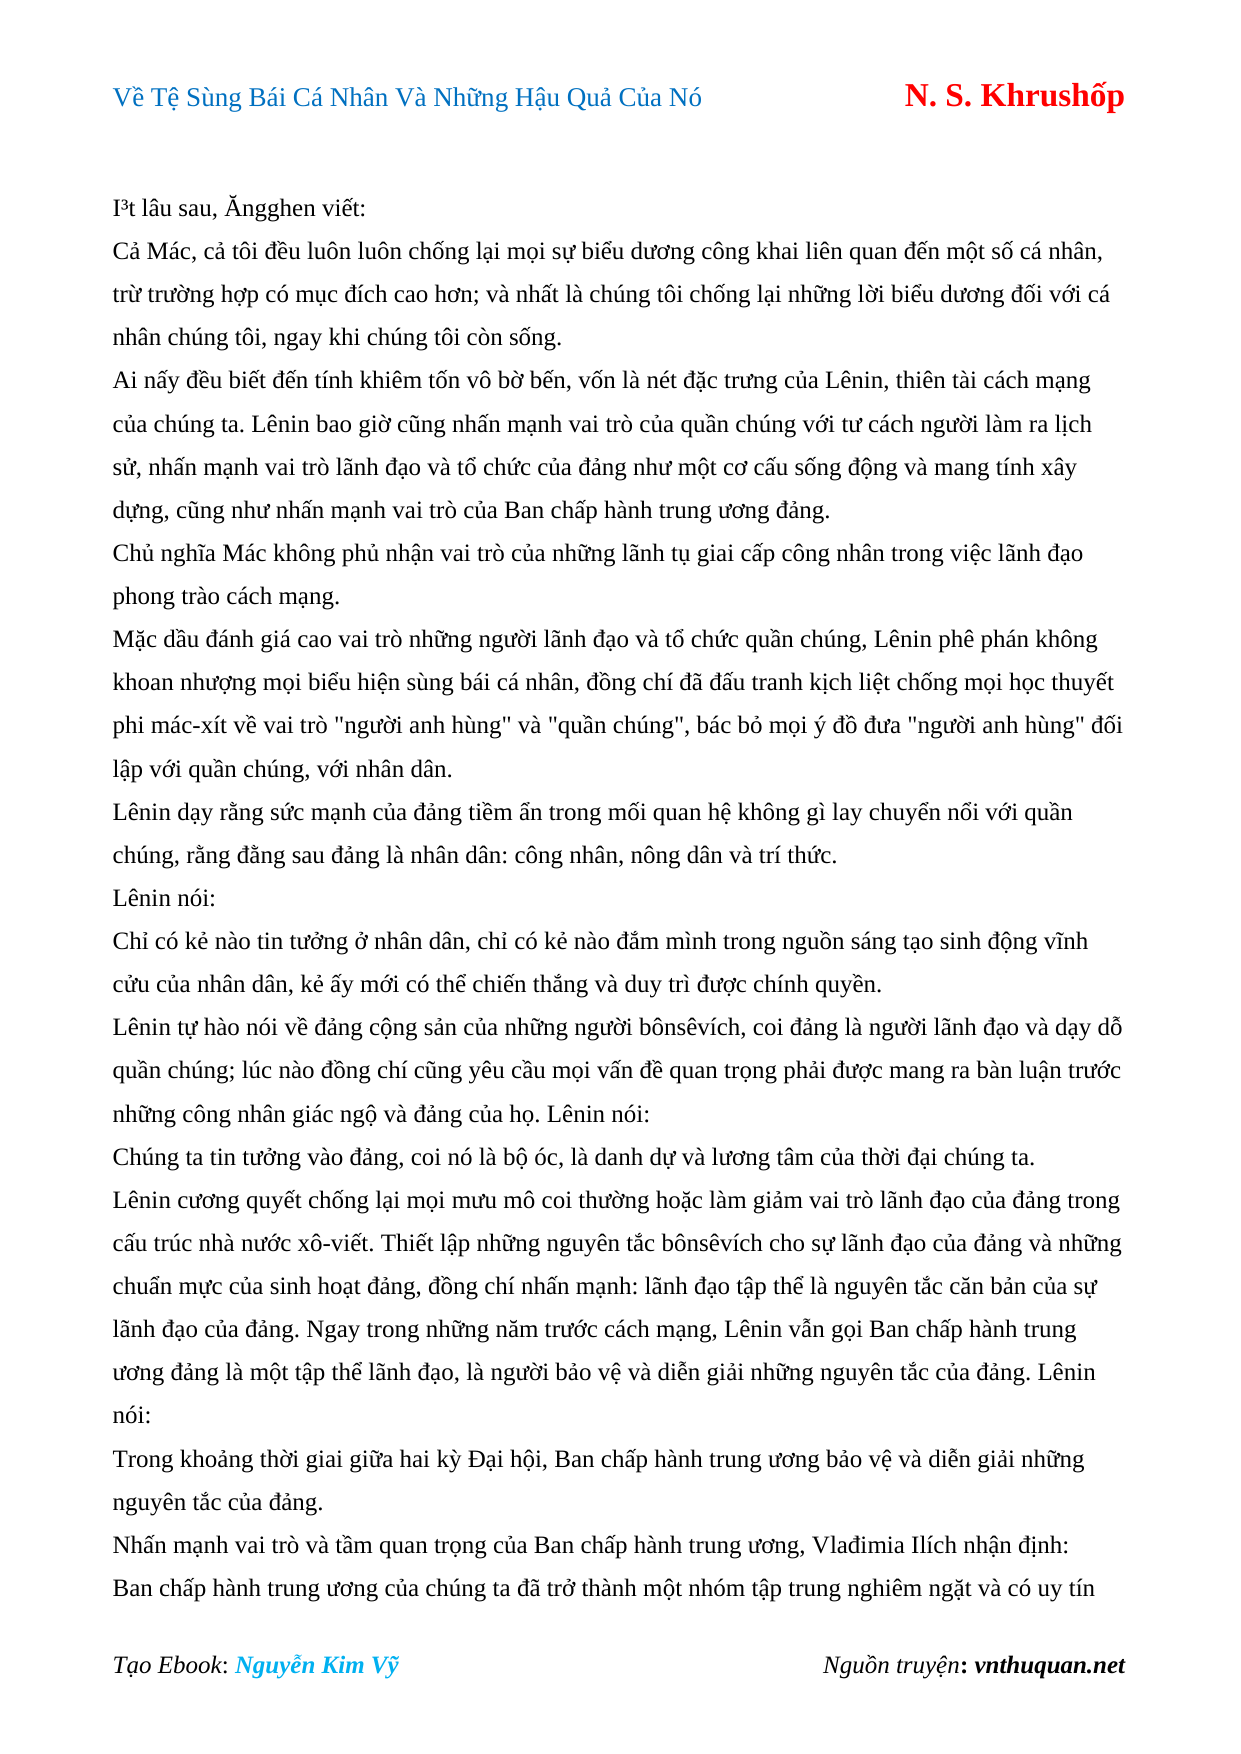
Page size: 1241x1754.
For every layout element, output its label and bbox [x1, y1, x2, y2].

text [112, 150, 1128, 1602]
